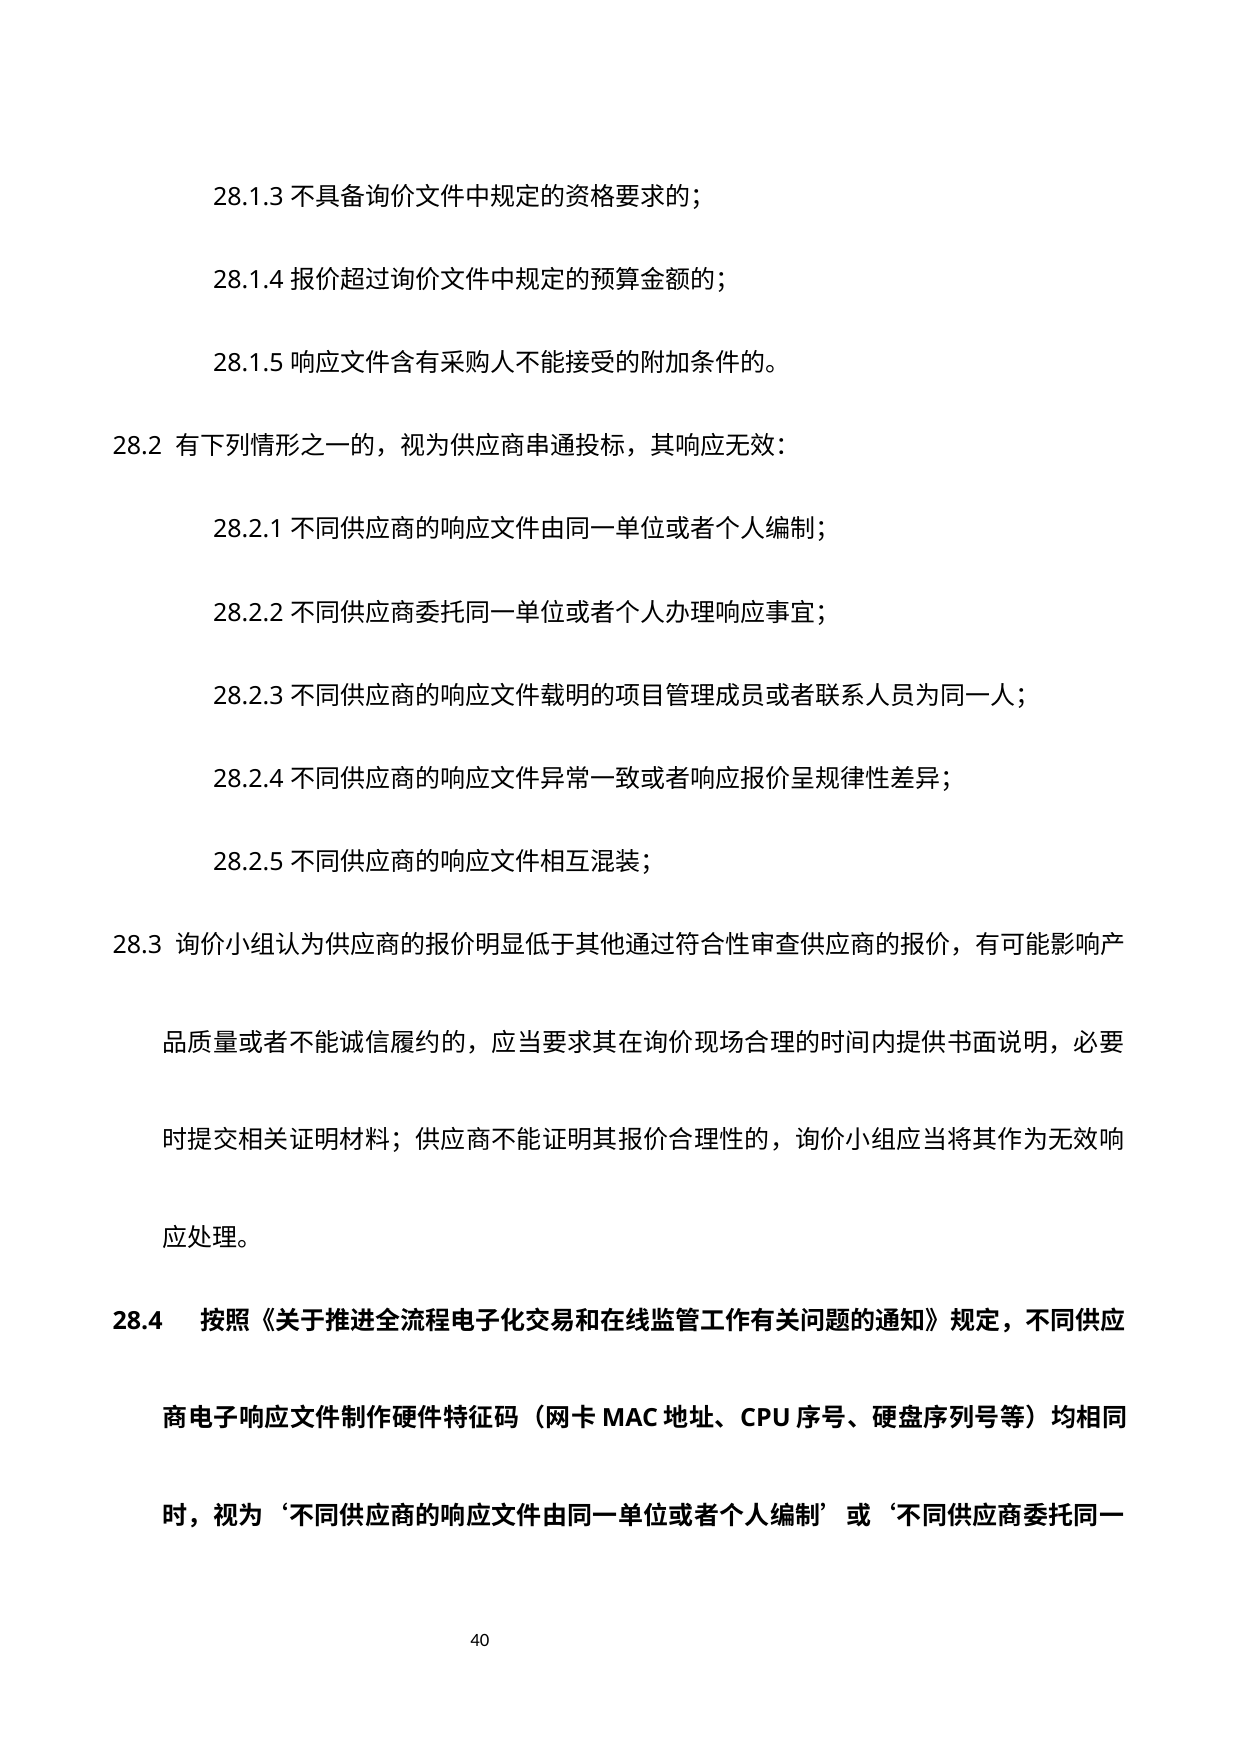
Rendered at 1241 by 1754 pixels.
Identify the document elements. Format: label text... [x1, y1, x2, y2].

list 28.2.5 不同供应商的响应文件相互混装； [213, 827, 1128, 892]
list 有下列情形之一的，视为供应商串通投标，其响应无效： [112, 411, 1128, 476]
list 28.1.5 响应文件含有采购人不能接受的附加条件的。 [213, 328, 1128, 393]
list 28.2.1 不同供应商的响应文件由同一单位或者个人编制； [213, 494, 1128, 559]
list 28.1.4 报价超过询价文件中规定的预算金额的； [213, 245, 1128, 310]
list 28.2.2 不同供应商委托同一单位或者个人办理响应事宜； [213, 578, 1128, 643]
list 28.2.4 不同供应商的响应文件异常一致或者响应报价呈规律性差异； [213, 744, 1128, 809]
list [112, 1286, 1128, 1546]
list 询价小组认为供应商的报价明显低于其他通过符合性审查供应商的报价，有可能影响产品质量或者不能诚信履约的，应当要求其在询价现场合理的时间内提供书面说明，必要时提交相关证明材料；供应商不能证明其报价合理性的，询价小组应当将其作为无效响应处理。 [112, 910, 1128, 1268]
list 28.2.3 不同供应商的响应文件载明的项目管理成员或者联系人员为同一人； [213, 661, 1128, 726]
list 28.1.3 不具备询价文件中规定的资格要求的； [213, 162, 1128, 227]
